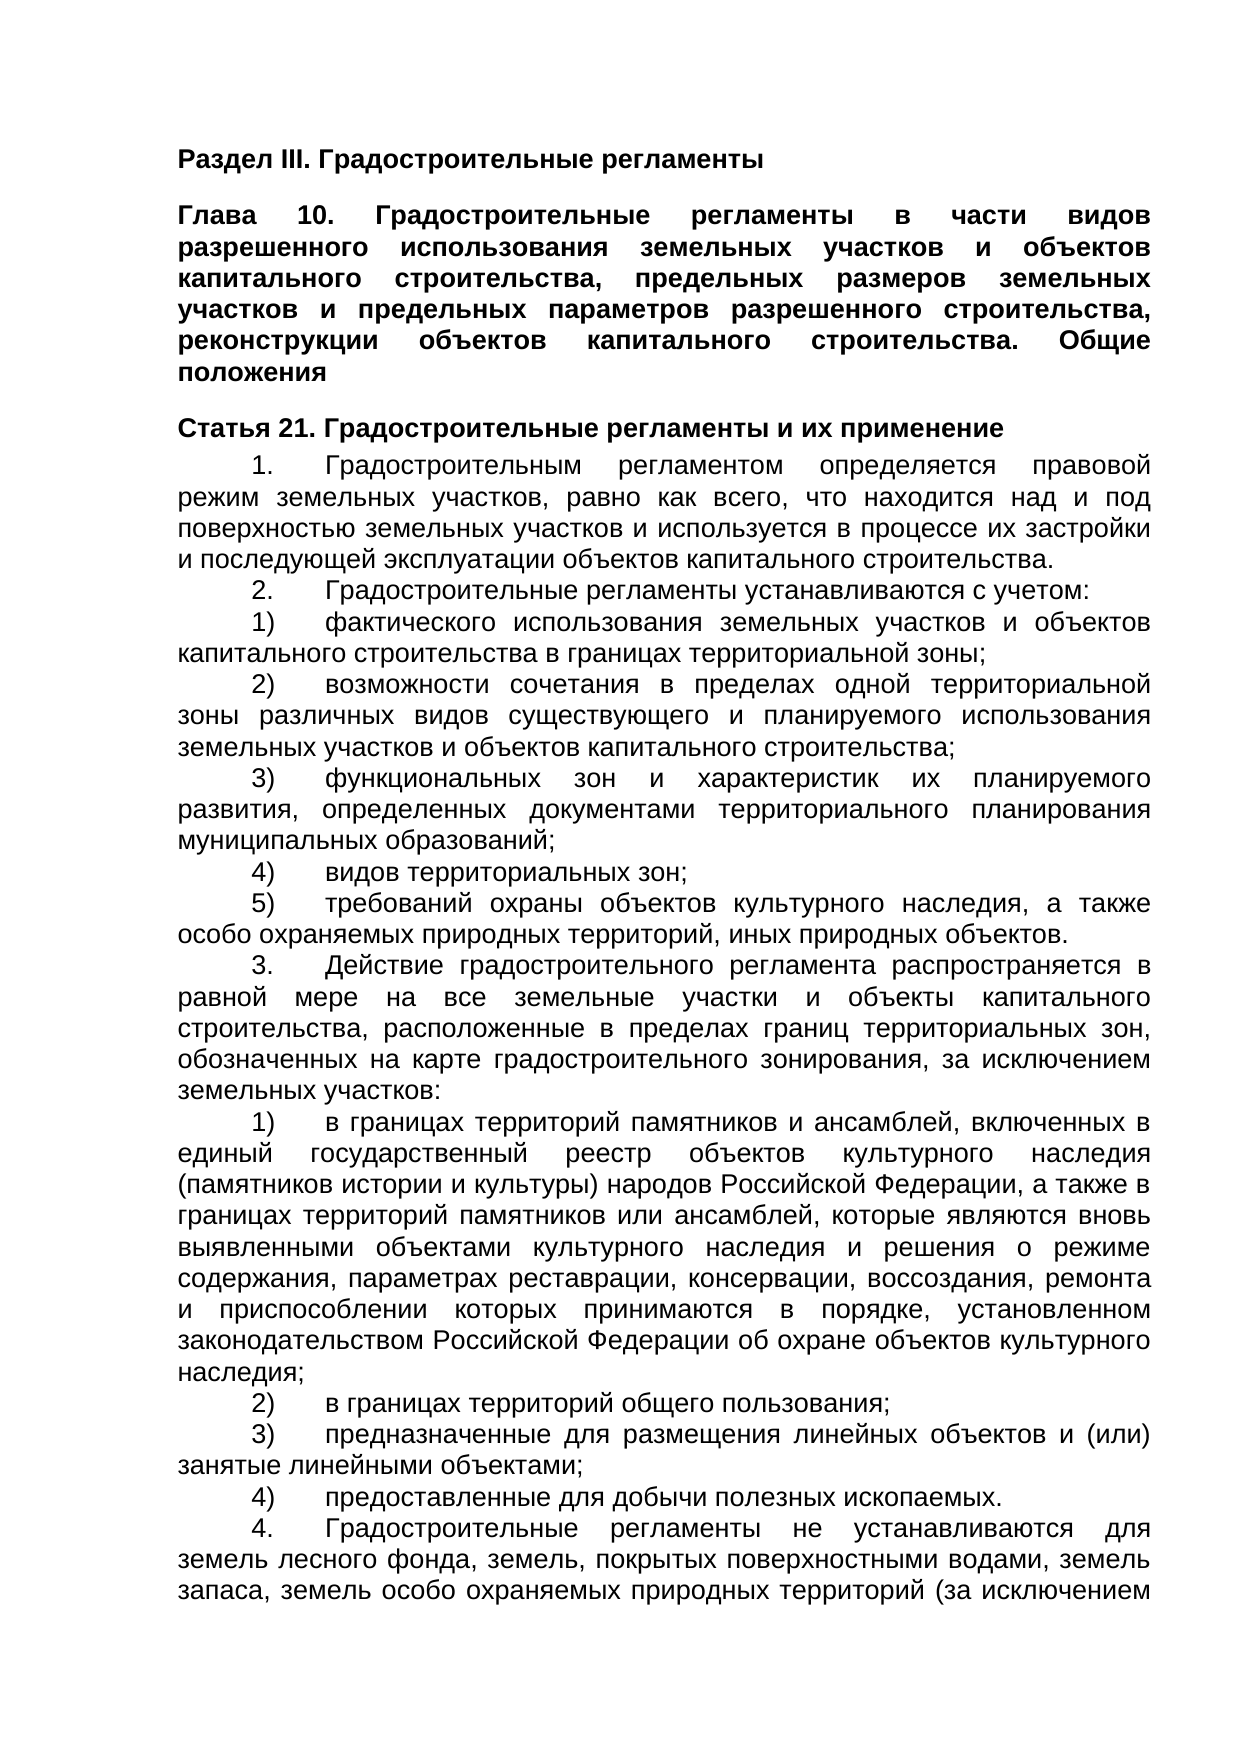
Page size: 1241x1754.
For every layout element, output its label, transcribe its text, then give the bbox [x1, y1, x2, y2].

list предоставленные для добычи полезных ископаемых. [177, 1481, 1152, 1512]
list Действие градостроительного регламента распространяется в равной мере на все земельные участки и объекты капитального строительства, расположенные в пределах границ территориальных зон, обозначенных на карте градостроительного зонирования, за исключением земельных участков: [177, 949, 1152, 1106]
list фактического использования земельных участков и объектов капитального строительства в границах территориальной зоны; [177, 606, 1152, 668]
list видов территориальных зон; [177, 856, 1152, 887]
subtitle Глава 10. Градостроительные регламенты в части видов разрешенного использования земельных участков и объектов капитального строительства, предельных размеров земельных участков и предельных параметров разрешенного строительства, реконструкции объектов капитального строительства. Общие положения [177, 199, 1152, 387]
subtitle Раздел III. Градостроительные регламенты [177, 143, 1152, 174]
list предназначенные для размещения линейных объектов и (или) занятые линейными объектами; [177, 1418, 1152, 1481]
list возможности сочетания в пределах одной территориальной зоны различных видов существующего и планируемого использования земельных участков и объектов капитального строительства; [177, 668, 1152, 762]
list в границах территорий памятников и ансамблей, включенных в единый государственный реестр объектов культурного наследия (памятников истории и культуры) народов Российской Федерации, а также в границах территорий памятников или ансамблей, которые являются вновь выявленными объектами культурного наследия и решения о режиме содержания, параметрах реставрации, консервации, воссоздания, ремонта и приспособлении которых принимаются в порядке, установленном законодательством Российской Федерации об охране объектов культурного наследия; [177, 1106, 1152, 1387]
list в границах территорий общего пользования; [177, 1387, 1152, 1418]
list Градостроительные регламенты устанавливаются с учетом: [177, 574, 1152, 606]
list функциональных зон и характеристик их планируемого развития, определенных документами территориального планирования муниципальных образований; [177, 762, 1152, 856]
list требований охраны объектов культурного наследия, а также особо охраняемых природных территорий, иных природных объектов. [177, 887, 1152, 949]
list Градостроительным регламентом определяется правовой режим земельных участков, равно как всего, что находится над и под поверхностью земельных участков и используется в процессе их застройки и последующей эксплуатации объектов капитального строительства. [177, 449, 1152, 574]
subtitle Статья 21. Градостроительные регламенты и их применение [177, 412, 1152, 443]
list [177, 1512, 1152, 1606]
